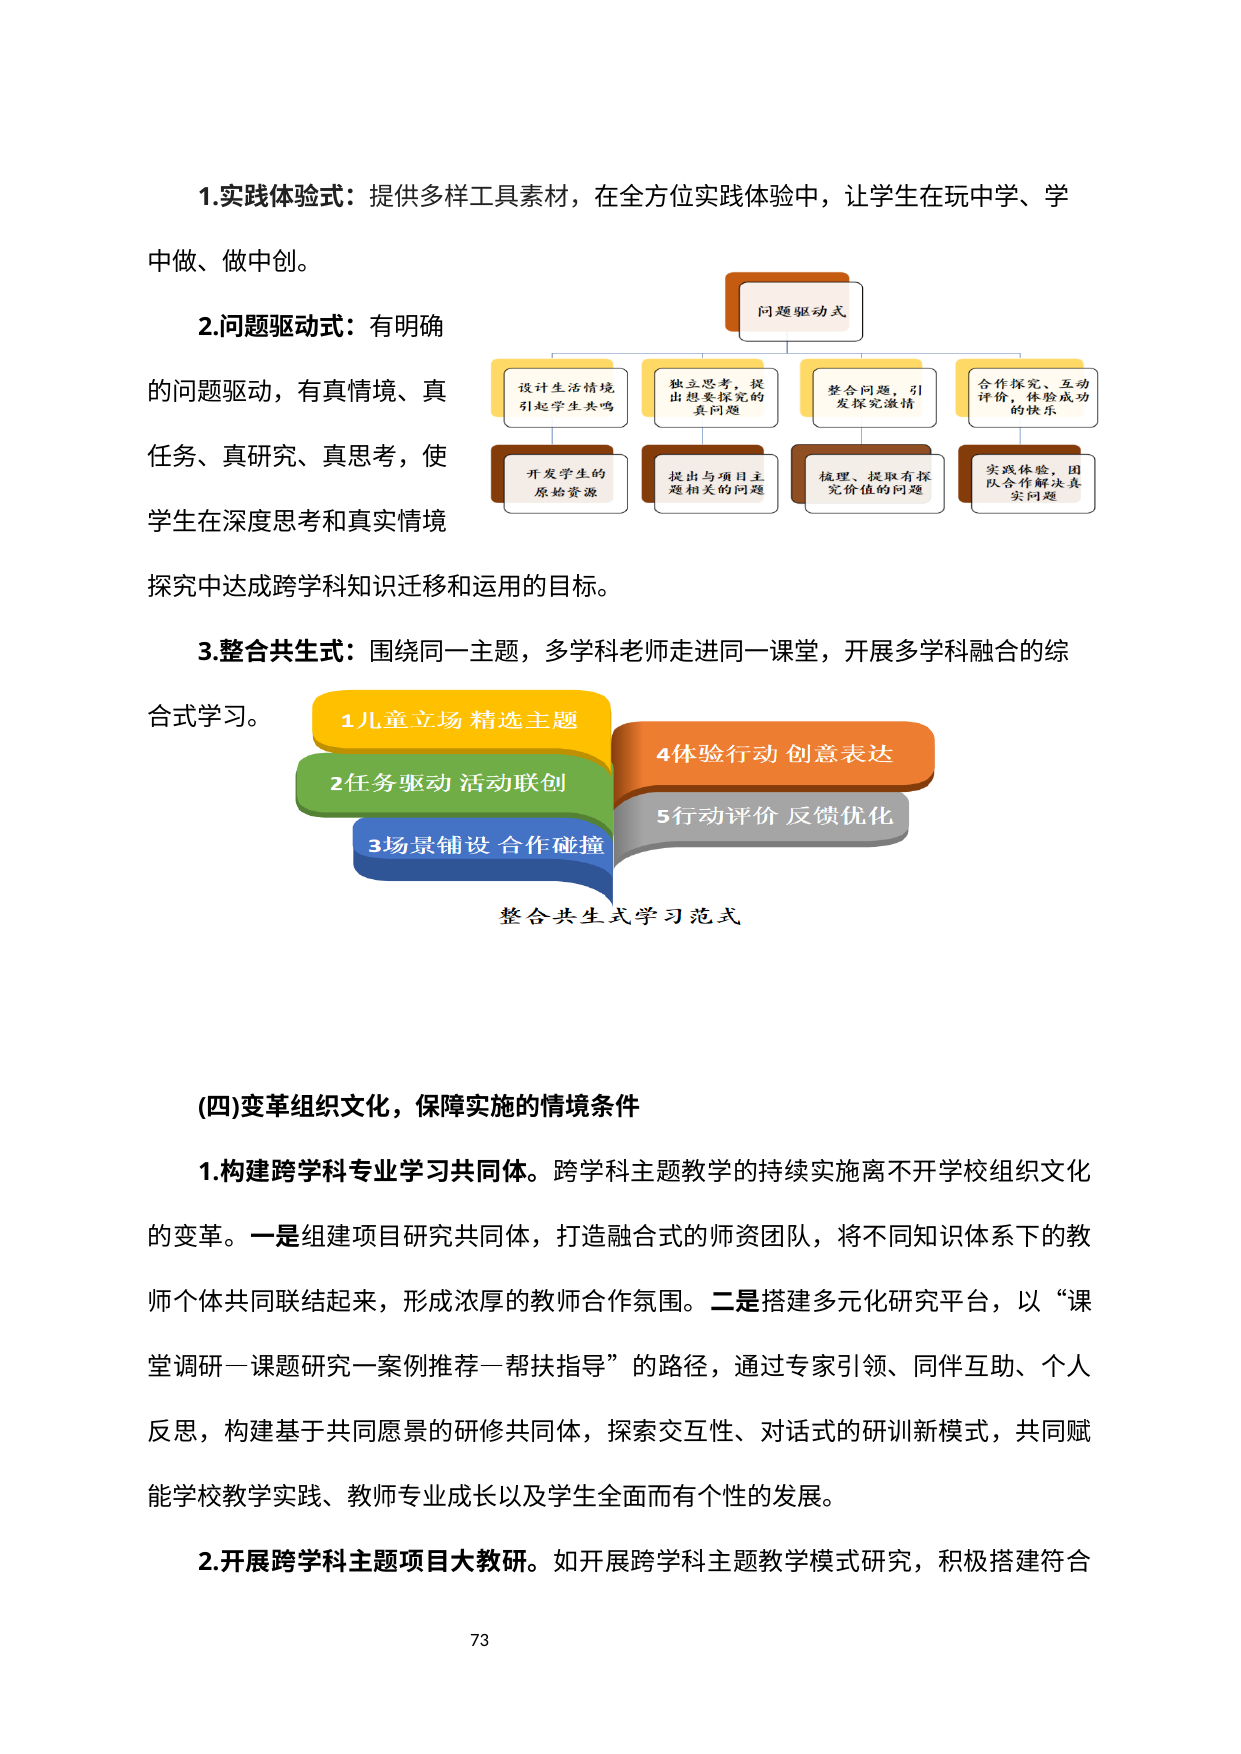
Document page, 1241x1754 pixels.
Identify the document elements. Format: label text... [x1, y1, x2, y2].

picture [273, 673, 946, 934]
picture [481, 269, 1106, 518]
text 3.整合共生式：围绕同一主题，多学科老师走进同一课堂，开展多学科融合的综合式学习。 [148, 617, 1093, 747]
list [148, 1527, 1093, 1592]
text 1.构建跨学科专业学习共同体。跨学科主题教学的持续实施离不开学校组织文化的变革。一是组建项目研究共同体，打造融合式的师资团队，将不同知识体系下的教师个体共同联结起来，形成浓厚的教师合作氛围。二是搭建多元化研究平台，以“课堂调研—课题研究一案例推荐—帮扶指导”的路径，通过专家引领、同伴互助、个人反思，构建基于共同愿景的研修共同体，探索交互性、对话式的研训新模式，共同赋能学校教学实践、教师专业成长以及学生全面而有个性的发展。 [148, 1137, 1093, 1527]
list (四)变革组织文化，保障实施的情境条件 [148, 1072, 1093, 1137]
list 1.实践体验式：提供多样工具素材，在全方位实践体验中，让学生在玩中学、学中做、做中创。 [148, 162, 1093, 292]
